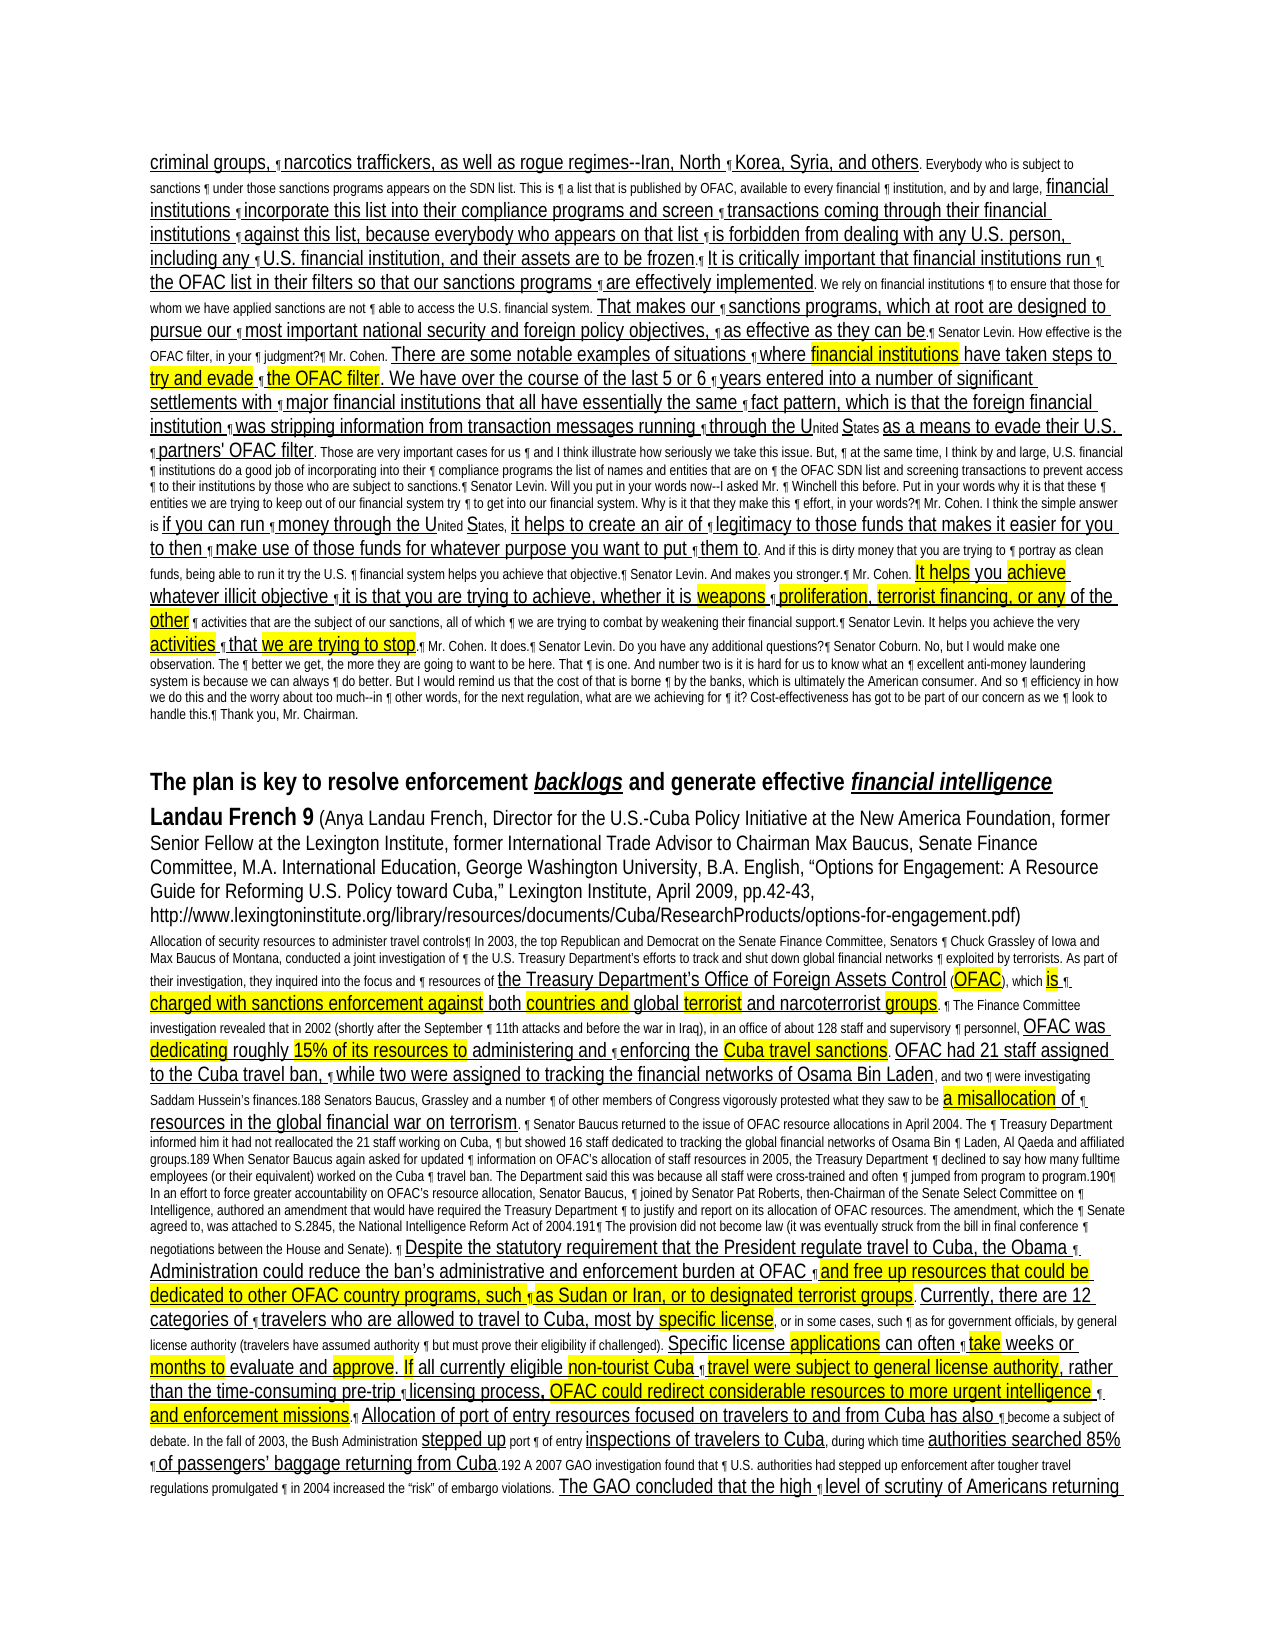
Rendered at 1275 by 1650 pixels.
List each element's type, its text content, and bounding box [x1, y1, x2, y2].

subtitle The plan is key to resolve enforcement backlogs and generate effective financial intelligence [150, 767, 1125, 796]
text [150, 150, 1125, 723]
text Landau French 9 (Anya Landau French, Director for the U.S.-Cuba Policy Initiative at the New America Foundation, former Senior Fellow at the Lexington Institute, former International Trade Advisor to Chairman Max Baucus, Senate Finance Committee, M.A. International Education, George Washington University, B.A. English, “Options for Engagement: A Resource Guide for Reforming U.S. Policy toward Cuba,” Lexington Institute, April 2009, pp.42-43, http://www.lexingtoninstitute.org/library/resources/documents/Cuba/ResearchProducts/options-for-engagement.pdf) [150, 802, 1125, 927]
